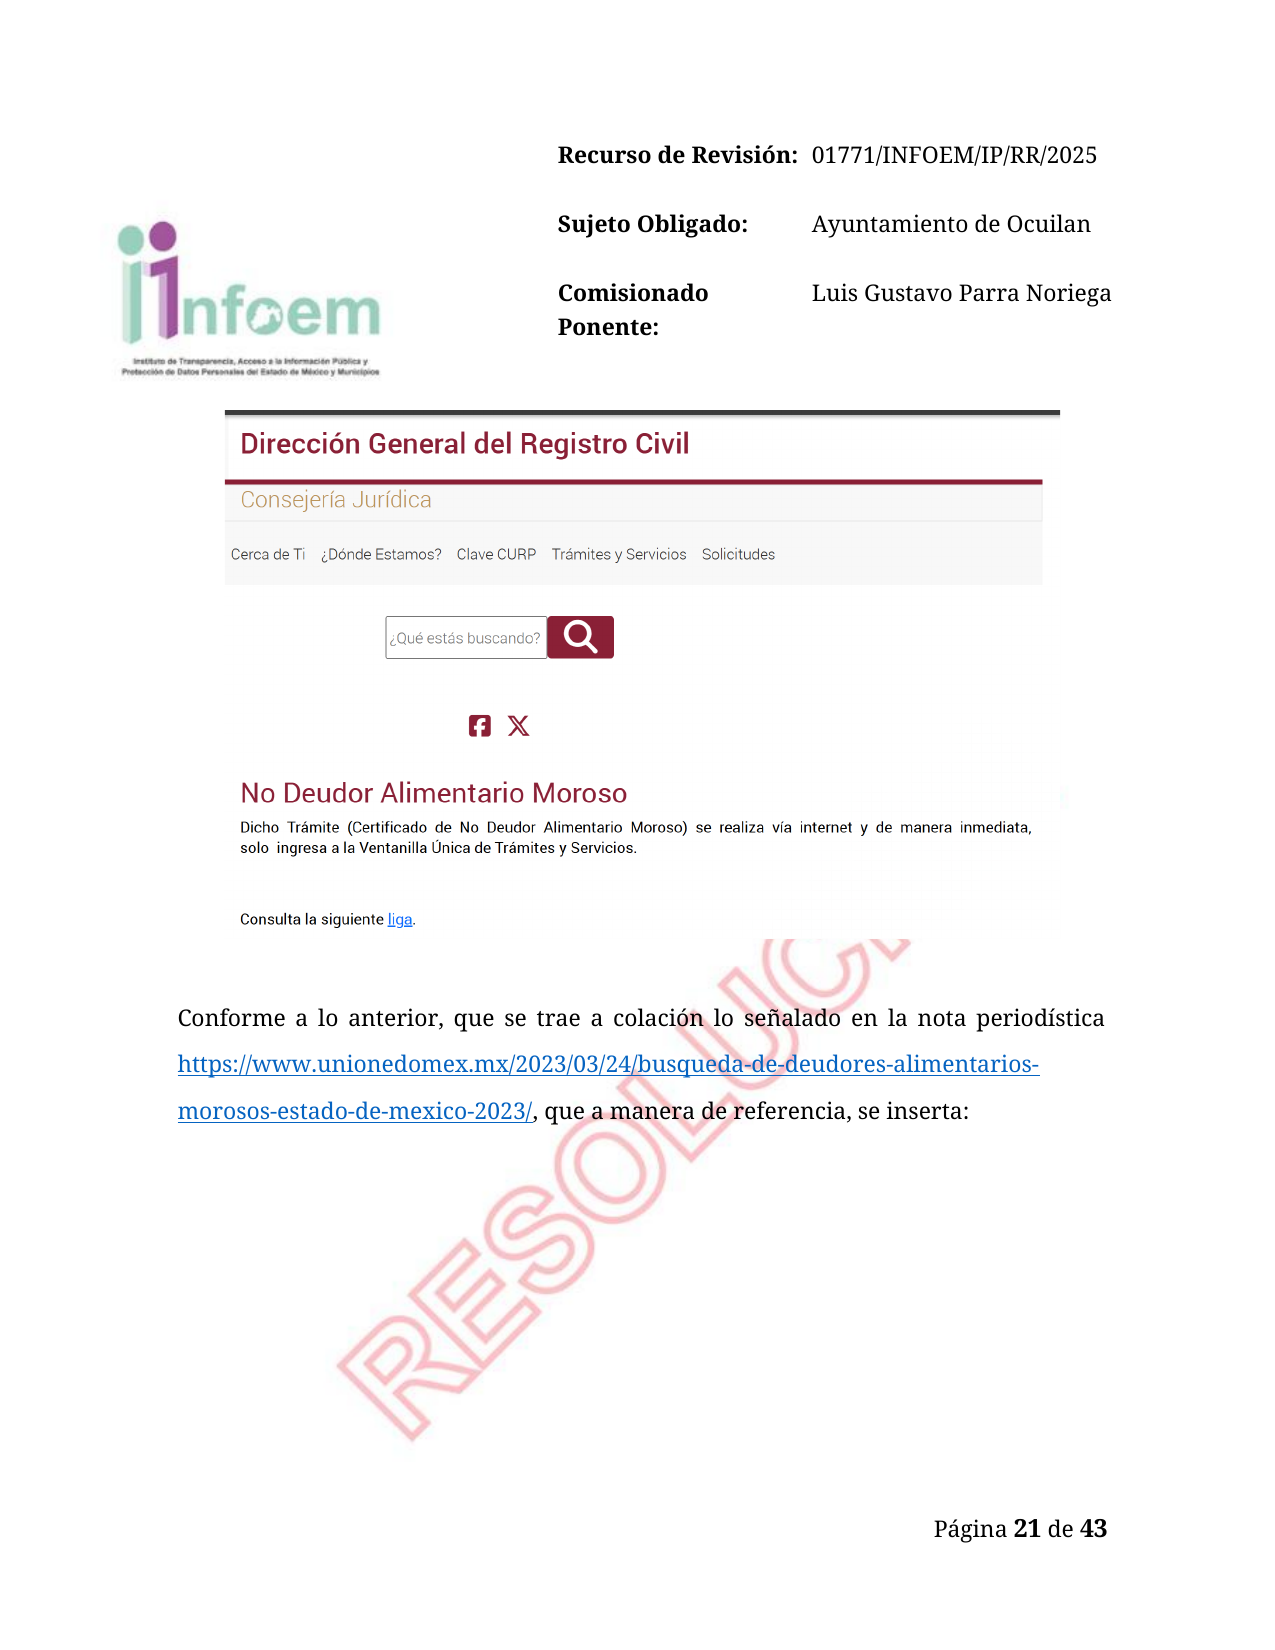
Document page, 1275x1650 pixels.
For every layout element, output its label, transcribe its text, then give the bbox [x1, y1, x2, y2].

text Conforme a lo anterior, que se trae a colación lo señalado en la nota periodística https://www.unionedomex.mx/2023/03/24/busqueda-de-deudores-alimentarios-morosos-estado-de-mexico-2023/, que a manera de referencia, se inserta: [177, 1001, 1107, 1126]
picture [0, 156, 1275, 1650]
picture [925, 156, 934, 162]
